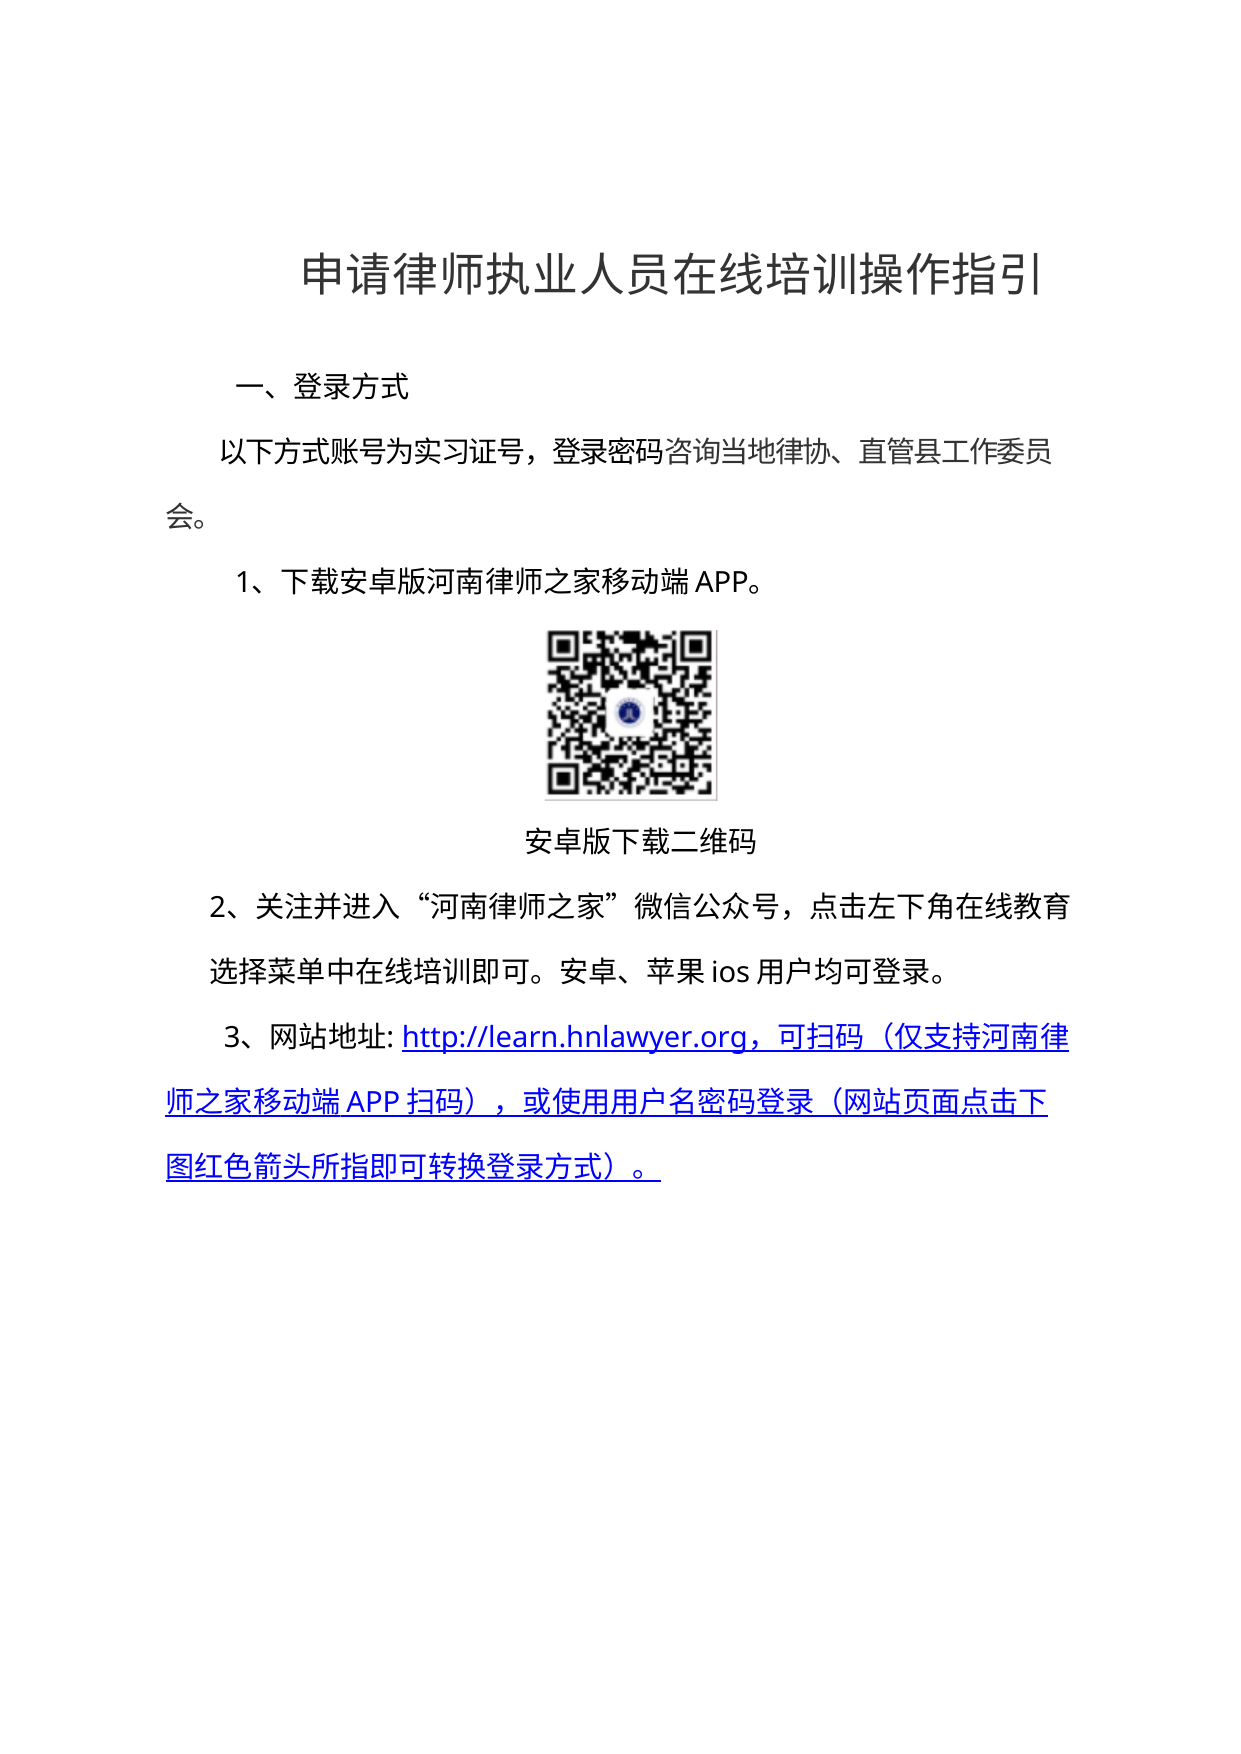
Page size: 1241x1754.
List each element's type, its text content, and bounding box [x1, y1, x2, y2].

text 3、网站地址: http://learn.hnlawyer.org，可扫码（仅支持河南律师之家移动端APP扫码），或使用用户名密码登录（网站页面点击下图红色箭头所指即可转换登录方式）。 [165, 1002, 1072, 1197]
picture [544, 630, 718, 801]
text 安卓版下载二维码 [209, 807, 1072, 872]
text 2、关注并进入“河南律师之家”微信公众号，点击左下角在线教育选择菜单中在线培训即可。安卓、苹果ios用户均可登录。 [209, 872, 1072, 1002]
text 以下方式账号为实习证号，登录密码咨询当地律协、直管县工作委员会。 [165, 417, 1072, 547]
text 一、登录方式 [176, 352, 1072, 417]
text 1、下载安卓版河南律师之家移动端APP。 [176, 547, 1072, 612]
text 申请律师执业人员在线培训操作指引 [176, 222, 1072, 320]
